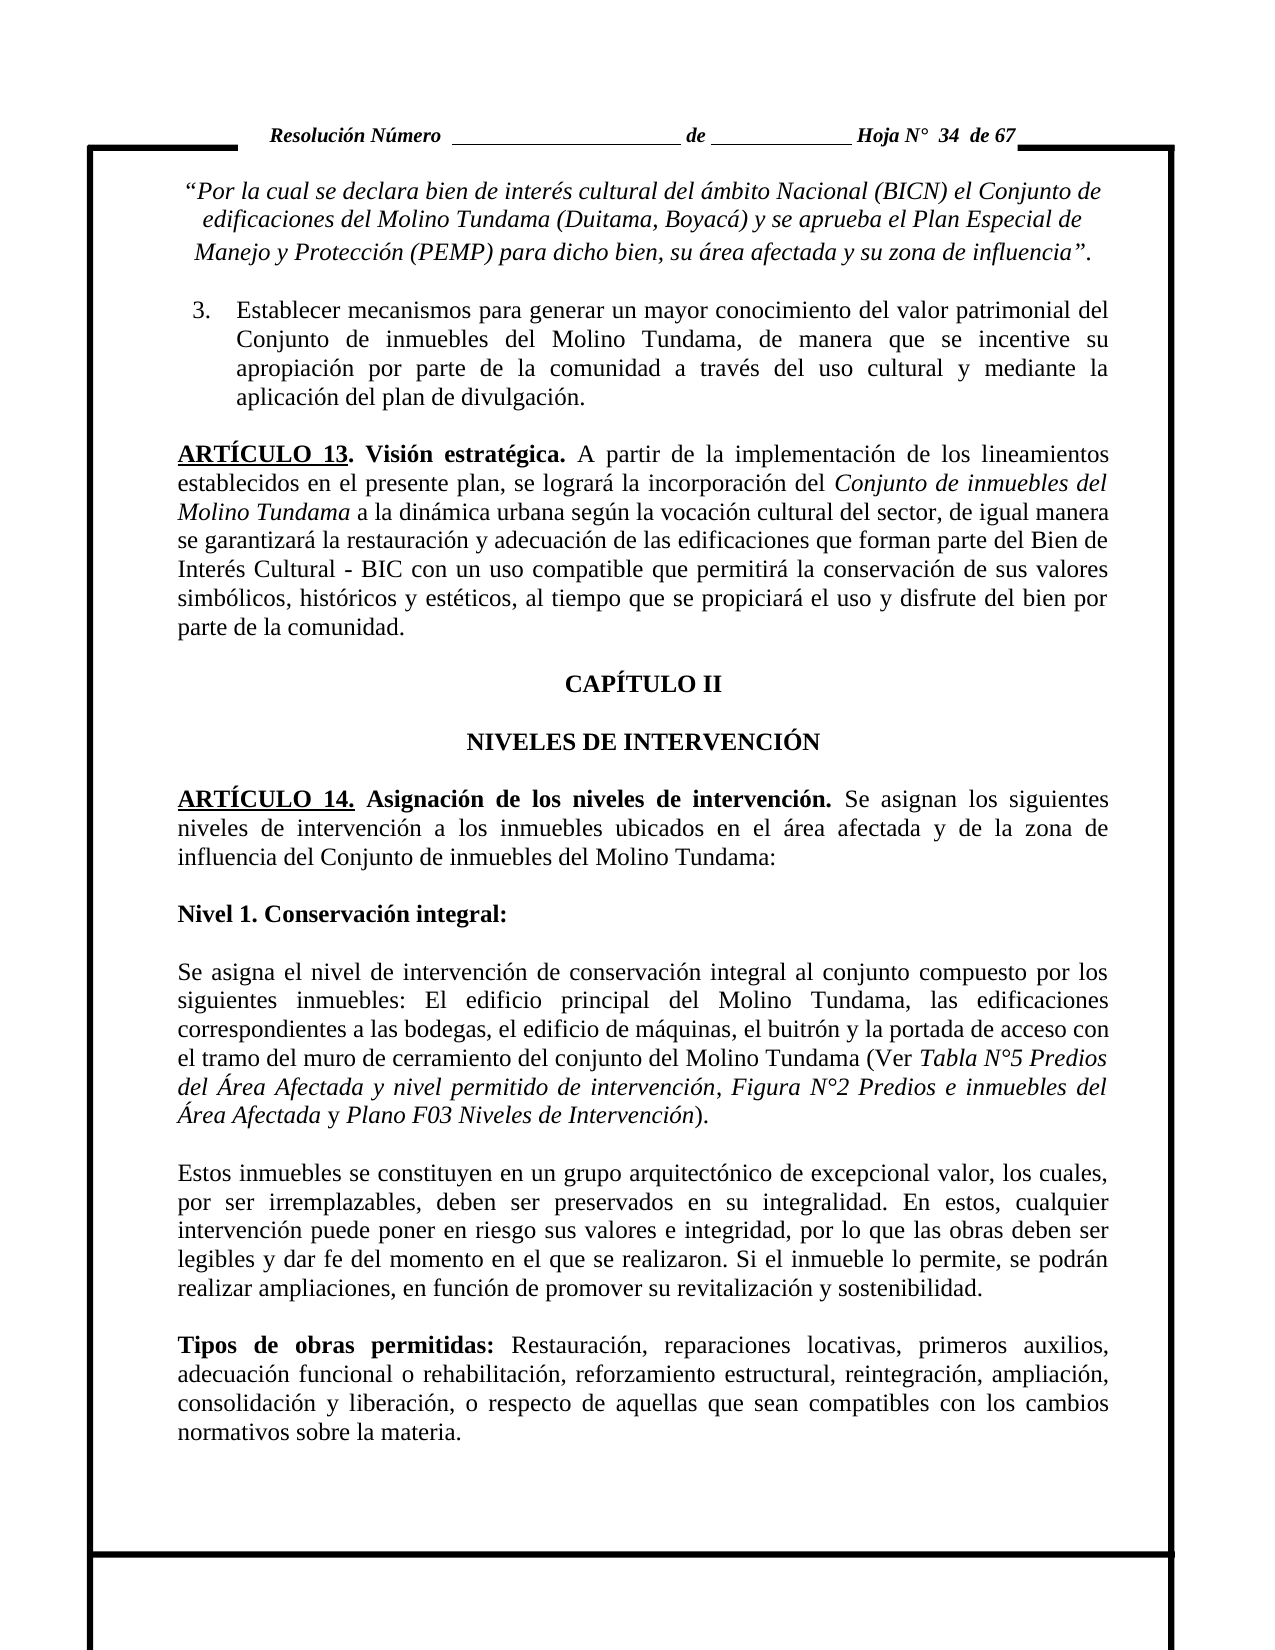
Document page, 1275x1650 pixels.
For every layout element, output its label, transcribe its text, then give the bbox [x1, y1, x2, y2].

text ARTÍCULO 13. Visión estratégica. A partir de la implementación de los lineamientos establecidos en el presente plan, se logrará la incorporación del Conjunto de inmuebles del Molino Tundama a la dinámica urbana según la vocación cultural del sector, de igual manera se garantizará la restauración y adecuación de las edificaciones que forman parte del Bien de Interés Cultural - BIC con un uso compatible que permitirá la conservación de sus valores simbólicos, históricos y estéticos, al tiempo que se propiciará el uso y disfrute del bien por parte de la comunidad. [177, 439, 1109, 641]
text Se asigna el nivel de intervención de conservación integral al conjunto compuesto por los siguientes inmuebles: El edificio principal del Molino Tundama, las edificaciones correspondientes a las bodegas, el edificio de máquinas, el buitrón y la portada de acceso con el tramo del muro de cerramiento del conjunto del Molino Tundama (Ver Tabla N°5 Predios del Área Afectada y nivel permitido de intervención, Figura N°2 Predios e inmuebles del Área Afectada y Plano F03 Niveles de Intervención). [177, 957, 1109, 1129]
text Nivel 1. Conservación integral: [177, 899, 1109, 928]
text NIVELES DE INTERVENCIÓN [177, 727, 1109, 756]
text Tipos de obras permitidas: Restauración, reparaciones locativas, primeros auxilios, adecuación funcional o rehabilitación, reforzamiento estructural, reintegración, ampliación, consolidación y liberación, o respecto de aquellas que sean compatibles con los cambios normativos sobre la materia. [177, 1331, 1109, 1446]
text ARTÍCULO 14. Asignación de los niveles de intervención. Se asignan los siguientes niveles de intervención a los inmuebles ubicados en el área afectada y de la zona de influencia del Conjunto de inmuebles del Molino Tundama: [177, 784, 1109, 871]
text CAPÍTULO II [177, 669, 1109, 698]
text Estos inmuebles se constituyen en un grupo arquitectónico de excepcional valor, los cuales, por ser irremplazables, deben ser preservados en su integralidad. En estos, cualquier intervención puede poner en riesgo sus valores e integridad, por lo que las obras deben ser legibles y dar fe del momento en el que se realizaron. Si el inmueble lo permite, se podrán realizar ampliaciones, en función de promover su revitalización y sostenibilidad. [177, 1158, 1109, 1302]
list Establecer mecanismos para generar un mayor conocimiento del valor patrimonial del Conjunto de inmuebles del Molino Tundama, de manera que se incentive su apropiación por parte de la comunidad a través del uso cultural y mediante la aplicación del plan de divulgación. [192, 296, 1109, 411]
